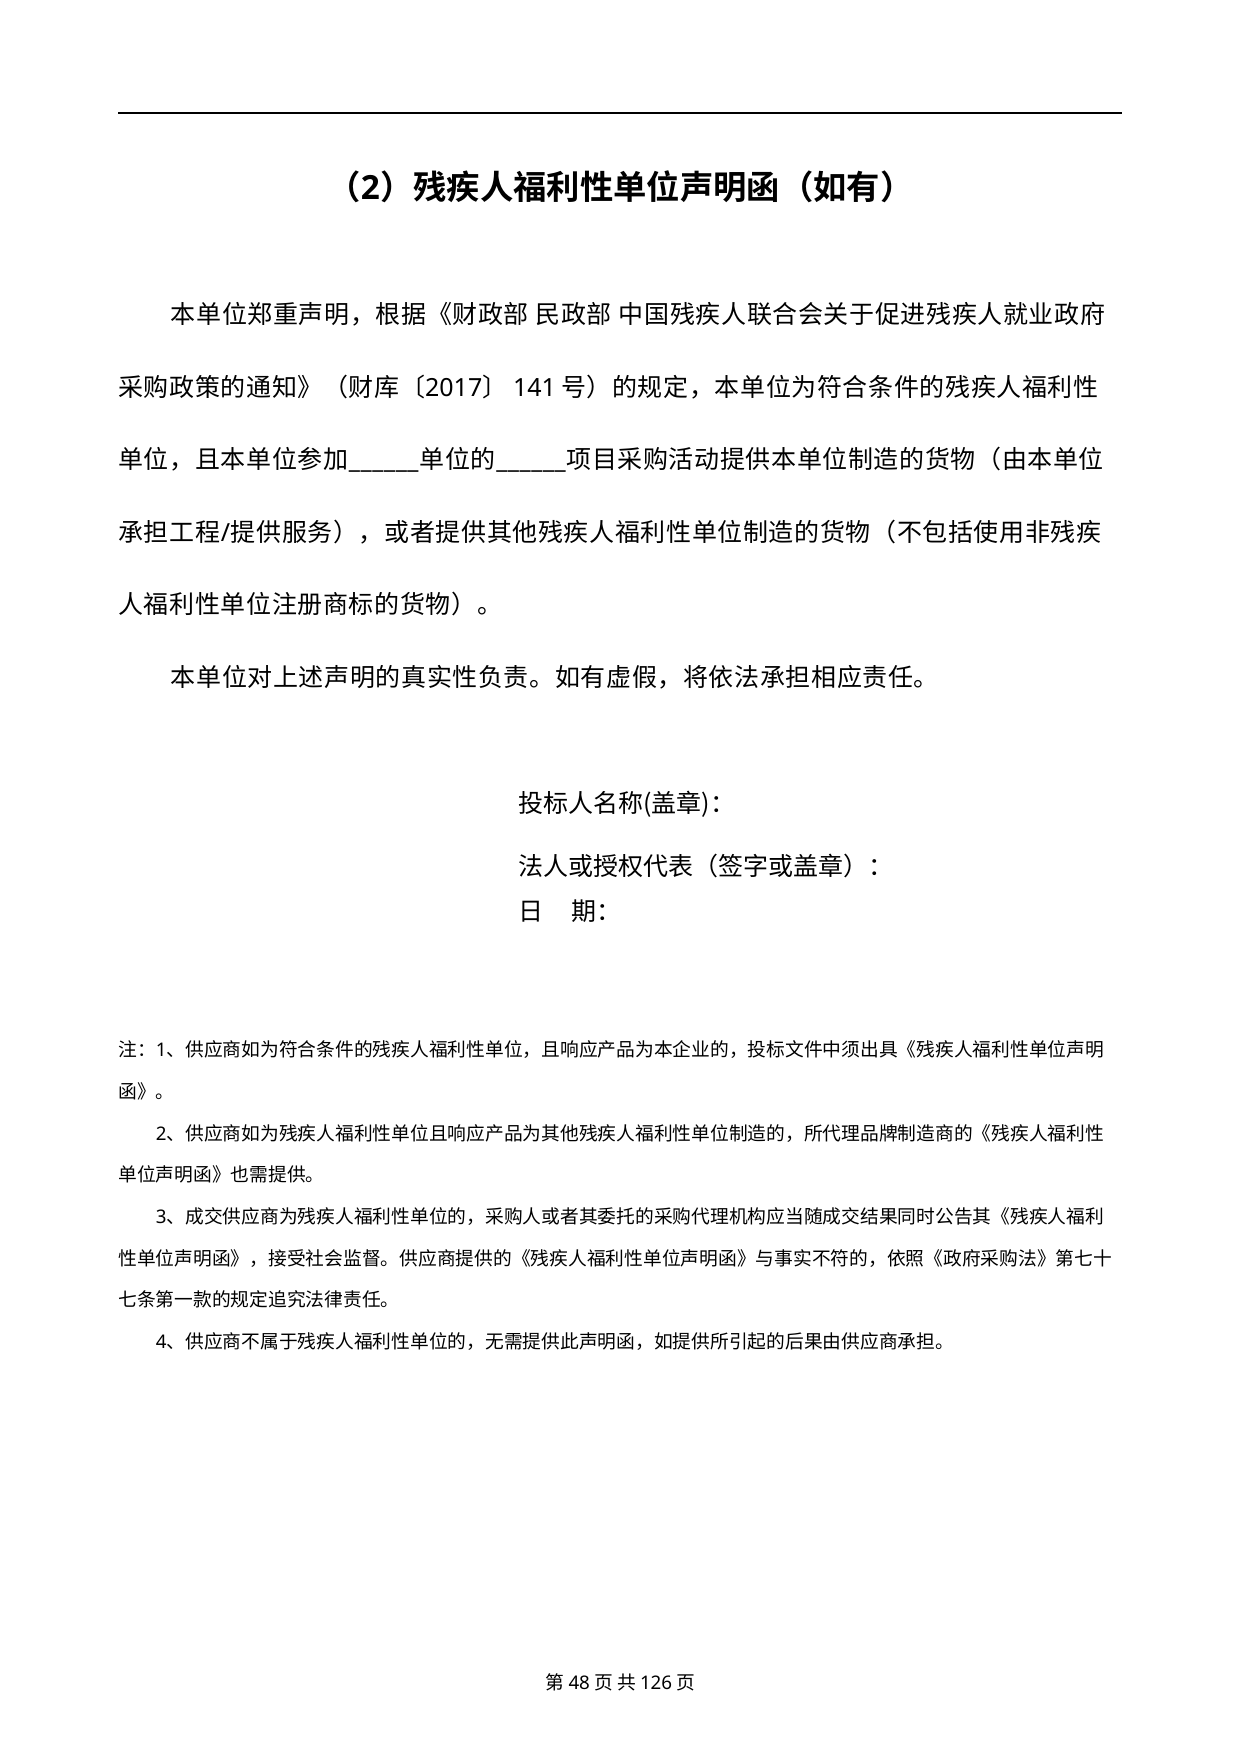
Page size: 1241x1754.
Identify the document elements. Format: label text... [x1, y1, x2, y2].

text 法人或授权代表（签字或盖章）： [118, 838, 1122, 884]
text （2）残疾人福利性单位声明函（如有） [118, 161, 1122, 209]
text 本单位对上述声明的真实性负责。如有虚假，将依法承担相应责任。 [118, 657, 1122, 693]
text 本单位郑重声明，根据《财政部 民政部 中国残疾人联合会关于促进残疾人就业政府采购政策的通知》（财库〔2017〕 141号）的规定，本单位为符合条件的残疾人福利性单位，且本单位参加______单位的______项目采购活动提供本单位制造的货物（由本单位承担工程/提供服务），或者提供其他残疾人福利性单位制造的货物（不包括使用非残疾人福利性单位注册商标的货物）。 [118, 294, 1122, 621]
text 3、成交供应商为残疾人福利性单位的，采购人或者其委托的采购代理机构应当随成交结果同时公告其《残疾人福利性单位声明函》，接受社会监督。供应商提供的《残疾人福利性单位声明函》与事实不符的，依照《政府采购法》第七十七条第一款的规定追究法律责任。 [118, 1190, 1122, 1315]
text 4、供应商不属于残疾人福利性单位的，无需提供此声明函，如提供所引起的后果由供应商承担。 [118, 1315, 1122, 1357]
text 2、供应商如为残疾人福利性单位且响应产品为其他残疾人福利性单位制造的，所代理品牌制造商的《残疾人福利性单位声明函》也需提供。 [118, 1107, 1122, 1190]
text 日 期： [118, 884, 1122, 930]
text 投标人名称(盖章)： [118, 784, 1122, 820]
text 注：1、供应商如为符合条件的残疾人福利性单位，且响应产品为本企业的，投标文件中须出具《残疾人福利性单位声明函》。 [118, 1023, 1122, 1107]
